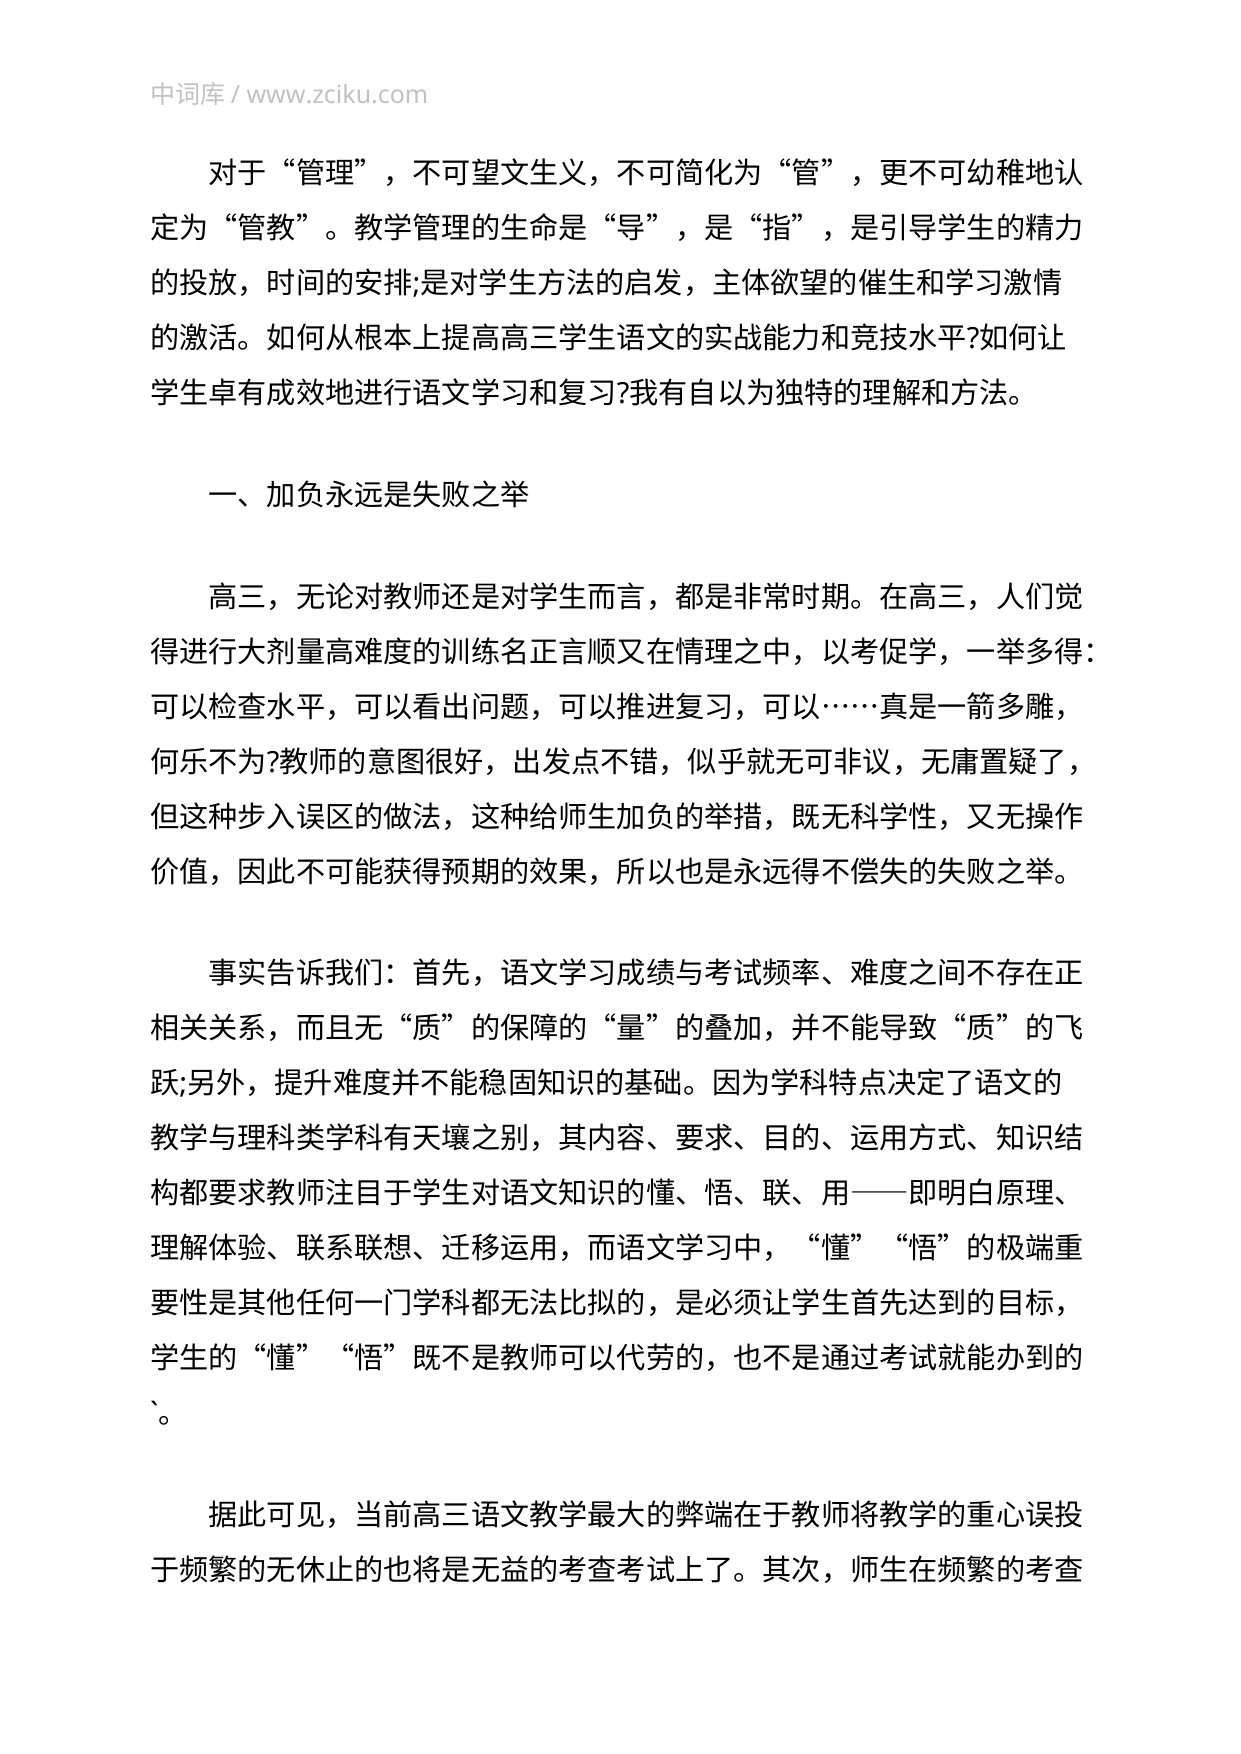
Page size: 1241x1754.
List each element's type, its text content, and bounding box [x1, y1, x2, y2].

text 高三，无论对教师还是对学生而言，都是非常时期。在高三，人们觉得进行大剂量高难度的训练名正言顺又在情理之中，以考促学，一举多得：可以检查水平，可以看出问题，可以推进复习，可以……真是一箭多雕，何乐不为?教师的意图很好，出发点不错，似乎就无可非议，无庸置疑了，但这种步入误区的做法，这种给师生加负的举措，既无科学性，又无操作价值，因此不可能获得预期的效果，所以也是永远得不偿失的失败之举。 [150, 573, 1090, 890]
text 事实告诉我们：首先，语文学习成绩与考试频率、难度之间不存在正相关关系，而且无“质”的保障的“量”的叠加，并不能导致“质”的飞跃;另外，提升难度并不能稳固知识的基础。因为学科特点决定了语文的教学与理科类学科有天壤之别，其内容、要求、目的、运用方式、知识结构都要求教师注目于学生对语文知识的懂、悟、联、用——即明白原理、理解体验、联系联想、迁移运用，而语文学习中，“懂”“悟”的极端重要性是其他任何一门学科都无法比拟的，是必须让学生首先达到的目标，学生的“懂”“悟”既不是教师可以代劳的，也不是通过考试就能办到的`。 [150, 950, 1090, 1432]
text 对于“管理”，不可望文生义，不可简化为“管”，更不可幼稚地认定为“管教”。教学管理的生命是“导”，是“指”，是引导学生的精力的投放，时间的安排;是对学生方法的启发，主体欲望的催生和学习激情的激活。如何从根本上提高高三学生语文的实战能力和竞技水平?如何让学生卓有成效地进行语文学习和复习?我有自以为独特的理解和方法。 [150, 150, 1090, 412]
text 一、加负永远是失败之举 [150, 472, 1090, 514]
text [150, 1491, 1090, 1588]
